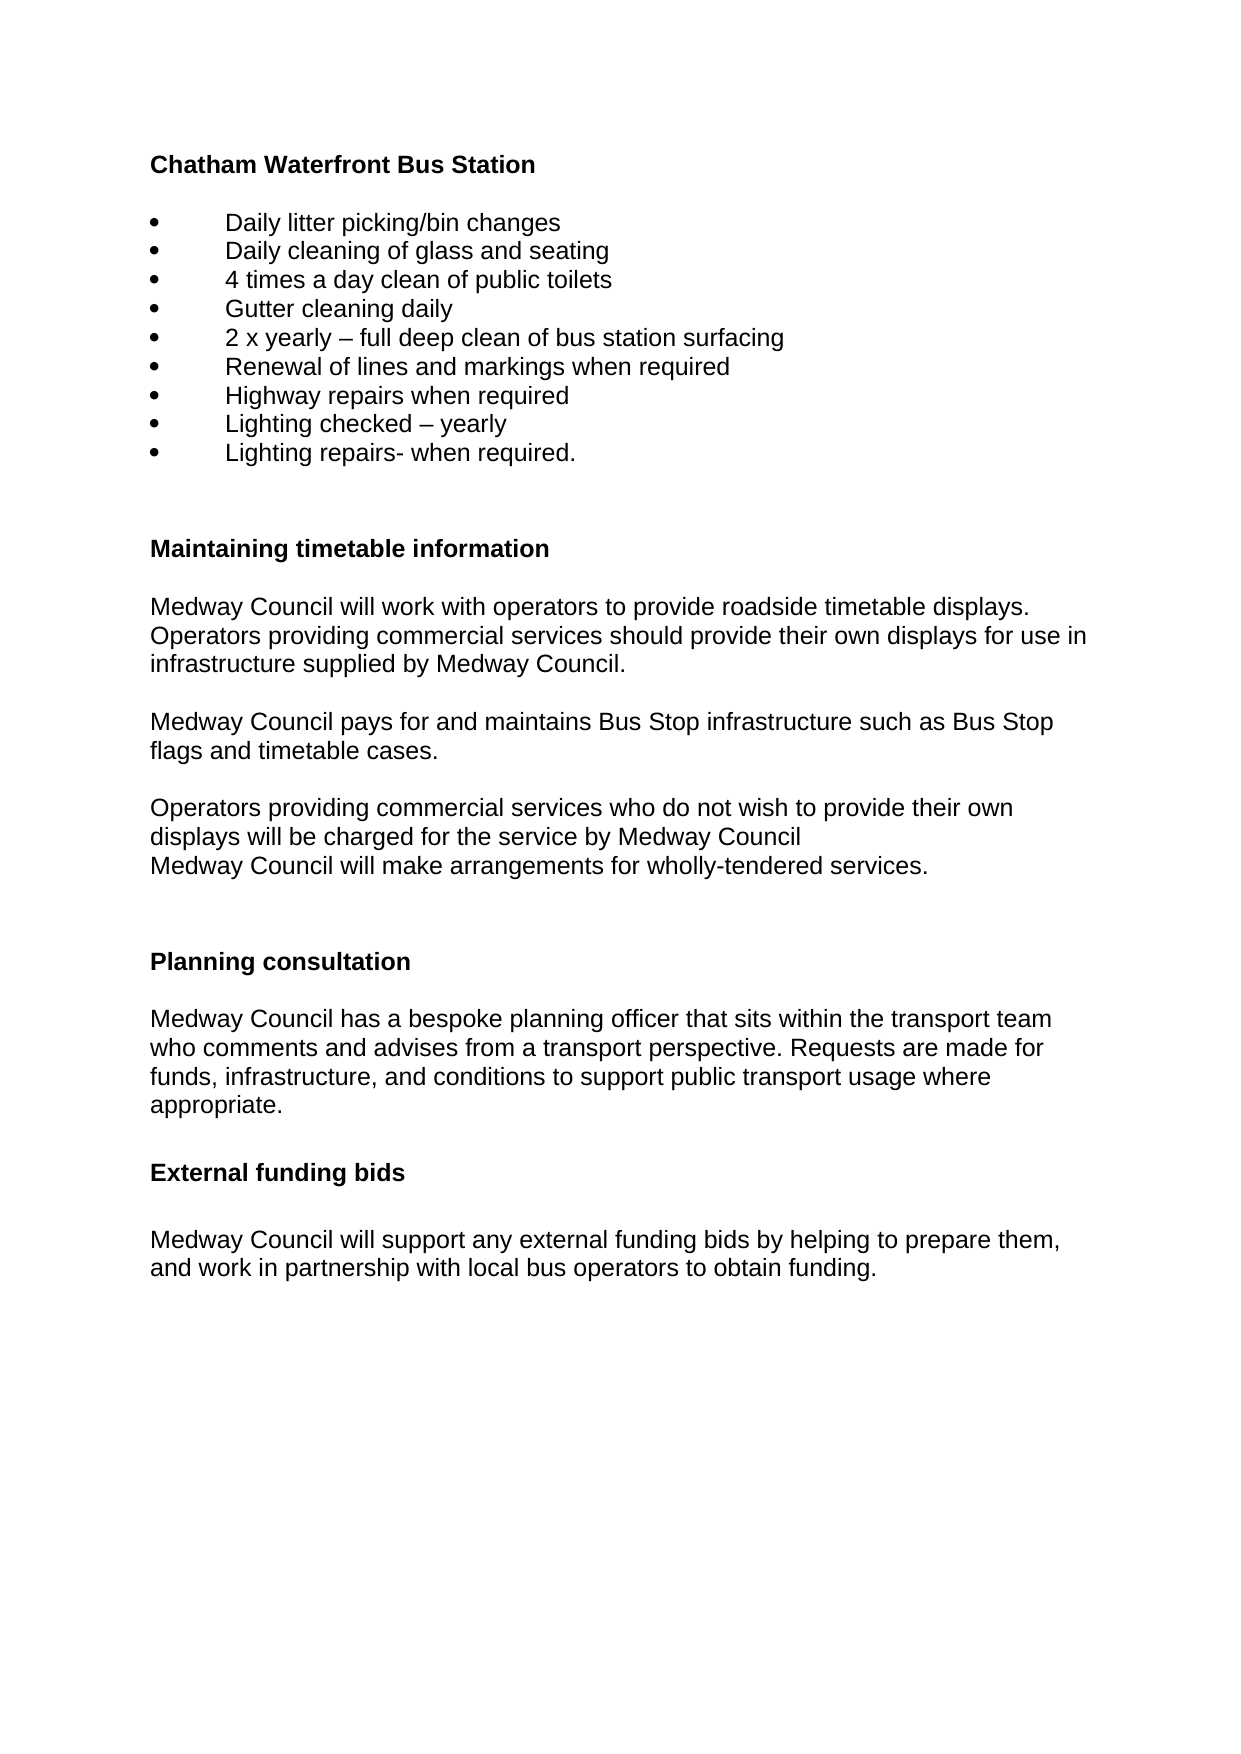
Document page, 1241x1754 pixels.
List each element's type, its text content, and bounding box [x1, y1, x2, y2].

list Gutter cleaning daily [150, 294, 1090, 323]
text Medway Council will work with operators to provide roadside timetable displays. Operators providing commercial services should provide their own displays for use in infrastructure supplied by Medway Council. [150, 592, 1090, 678]
text Chatham Waterfront Bus Station [150, 150, 1090, 179]
list Daily cleaning of glass and seating [150, 236, 1090, 265]
text Medway Council pays for and maintains Bus Stop infrastructure such as Bus Stop flags and timetable cases. [150, 707, 1090, 764]
text Maintaining timetable information [150, 534, 1090, 563]
text Medway Council will support any external funding bids by helping to prepare them, and work in partnership with local bus operators to obtain funding. [150, 1225, 1090, 1282]
list Renewal of lines and markings when required [150, 352, 1090, 381]
text External funding bids [150, 1157, 1090, 1186]
text Planning consultation [150, 947, 1090, 975]
text Medway Council will make arrangements for wholly-tendered services. [150, 851, 1090, 879]
list Lighting checked – yearly [150, 409, 1090, 438]
list 2 x yearly – full deep clean of bus station surfacing [150, 323, 1090, 352]
list Daily litter picking/bin changes [150, 207, 1090, 236]
list Highway repairs when required [150, 381, 1090, 409]
list Lighting repairs- when required. [150, 438, 1090, 467]
list 4 times a day clean of public toilets [150, 265, 1090, 294]
text Operators providing commercial services who do not wish to provide their own displays will be charged for the service by Medway Council [150, 793, 1090, 851]
text Medway Council has a bespoke planning officer that sits within the transport team who comments and advises from a transport perspective. Requests are made for funds, infrastructure, and conditions to support public transport usage where appropriate. [150, 1004, 1090, 1119]
